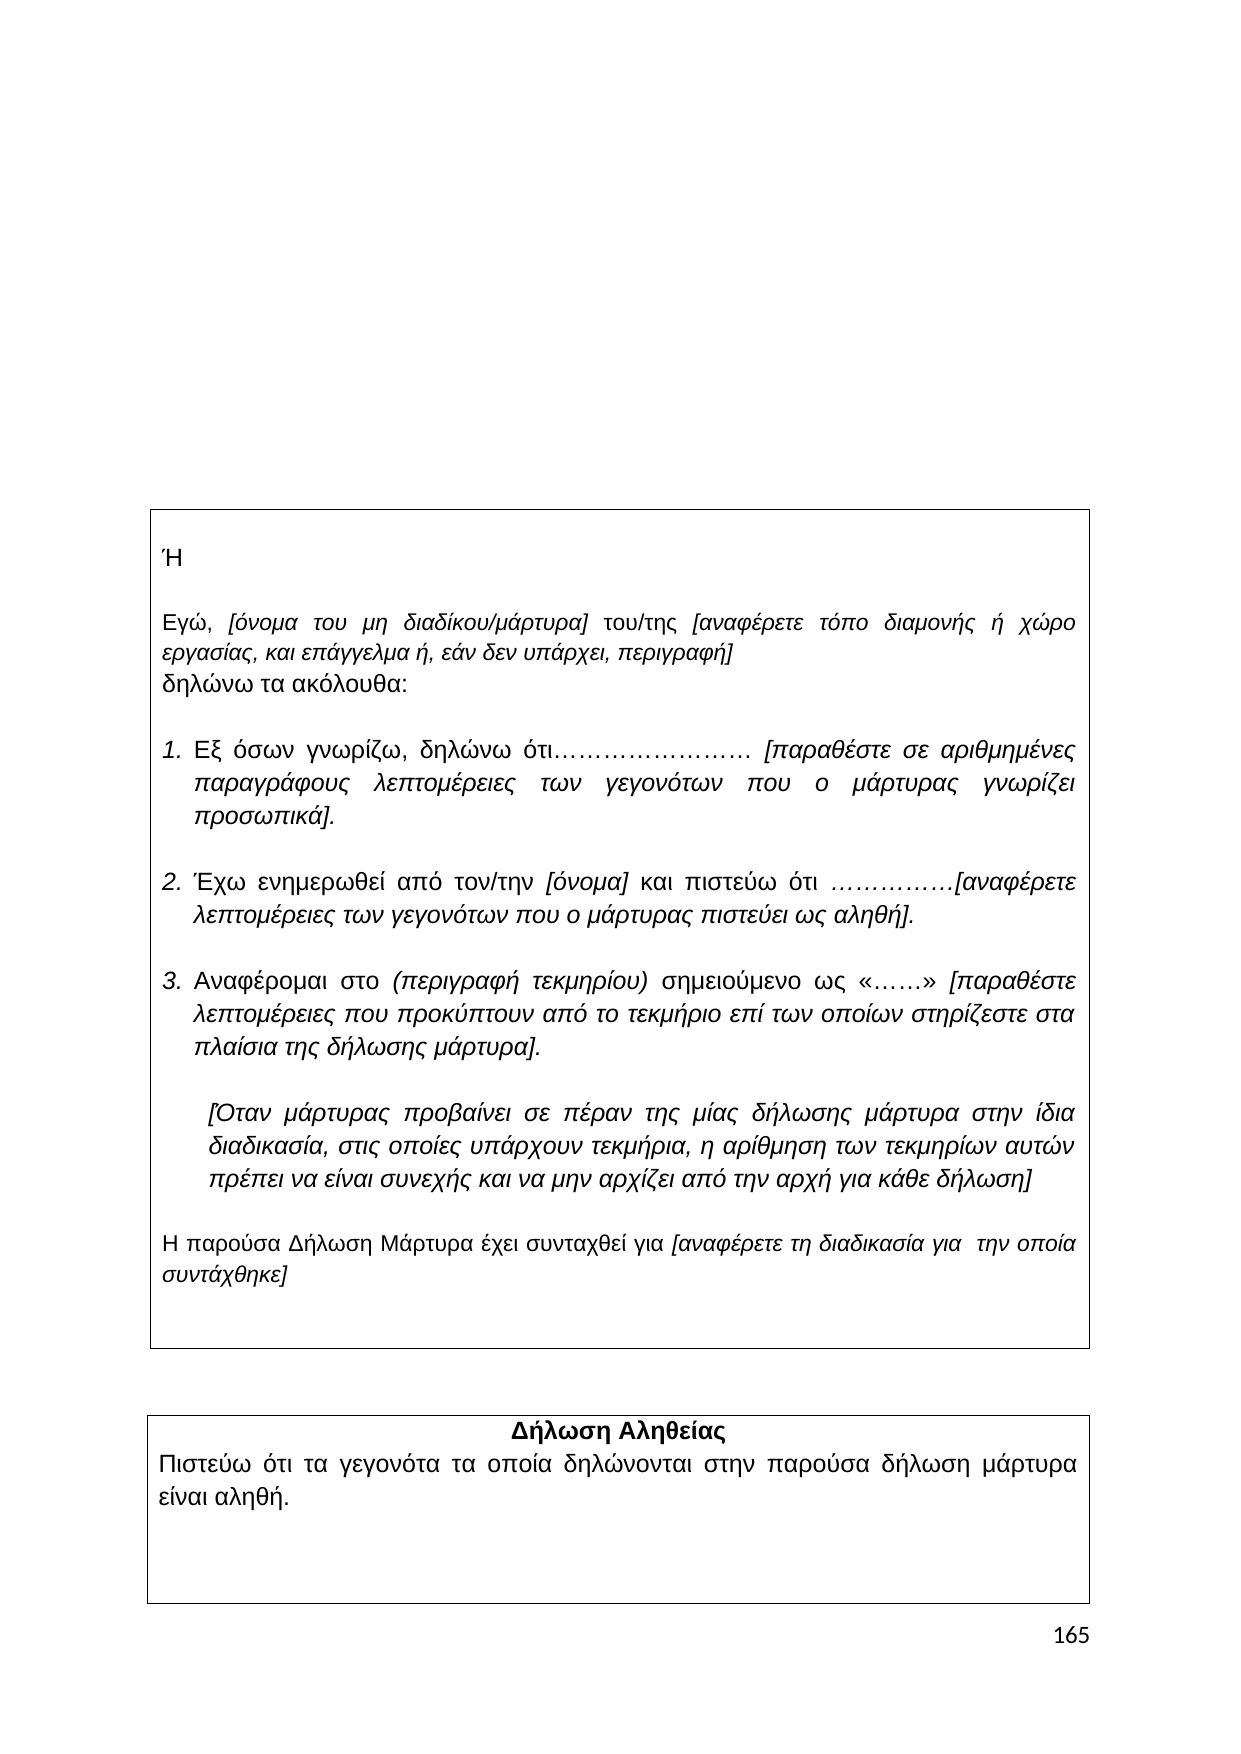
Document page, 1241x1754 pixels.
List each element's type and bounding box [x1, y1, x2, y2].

table_cell [151, 510, 1089, 1348]
table_header [148, 1416, 1089, 1603]
